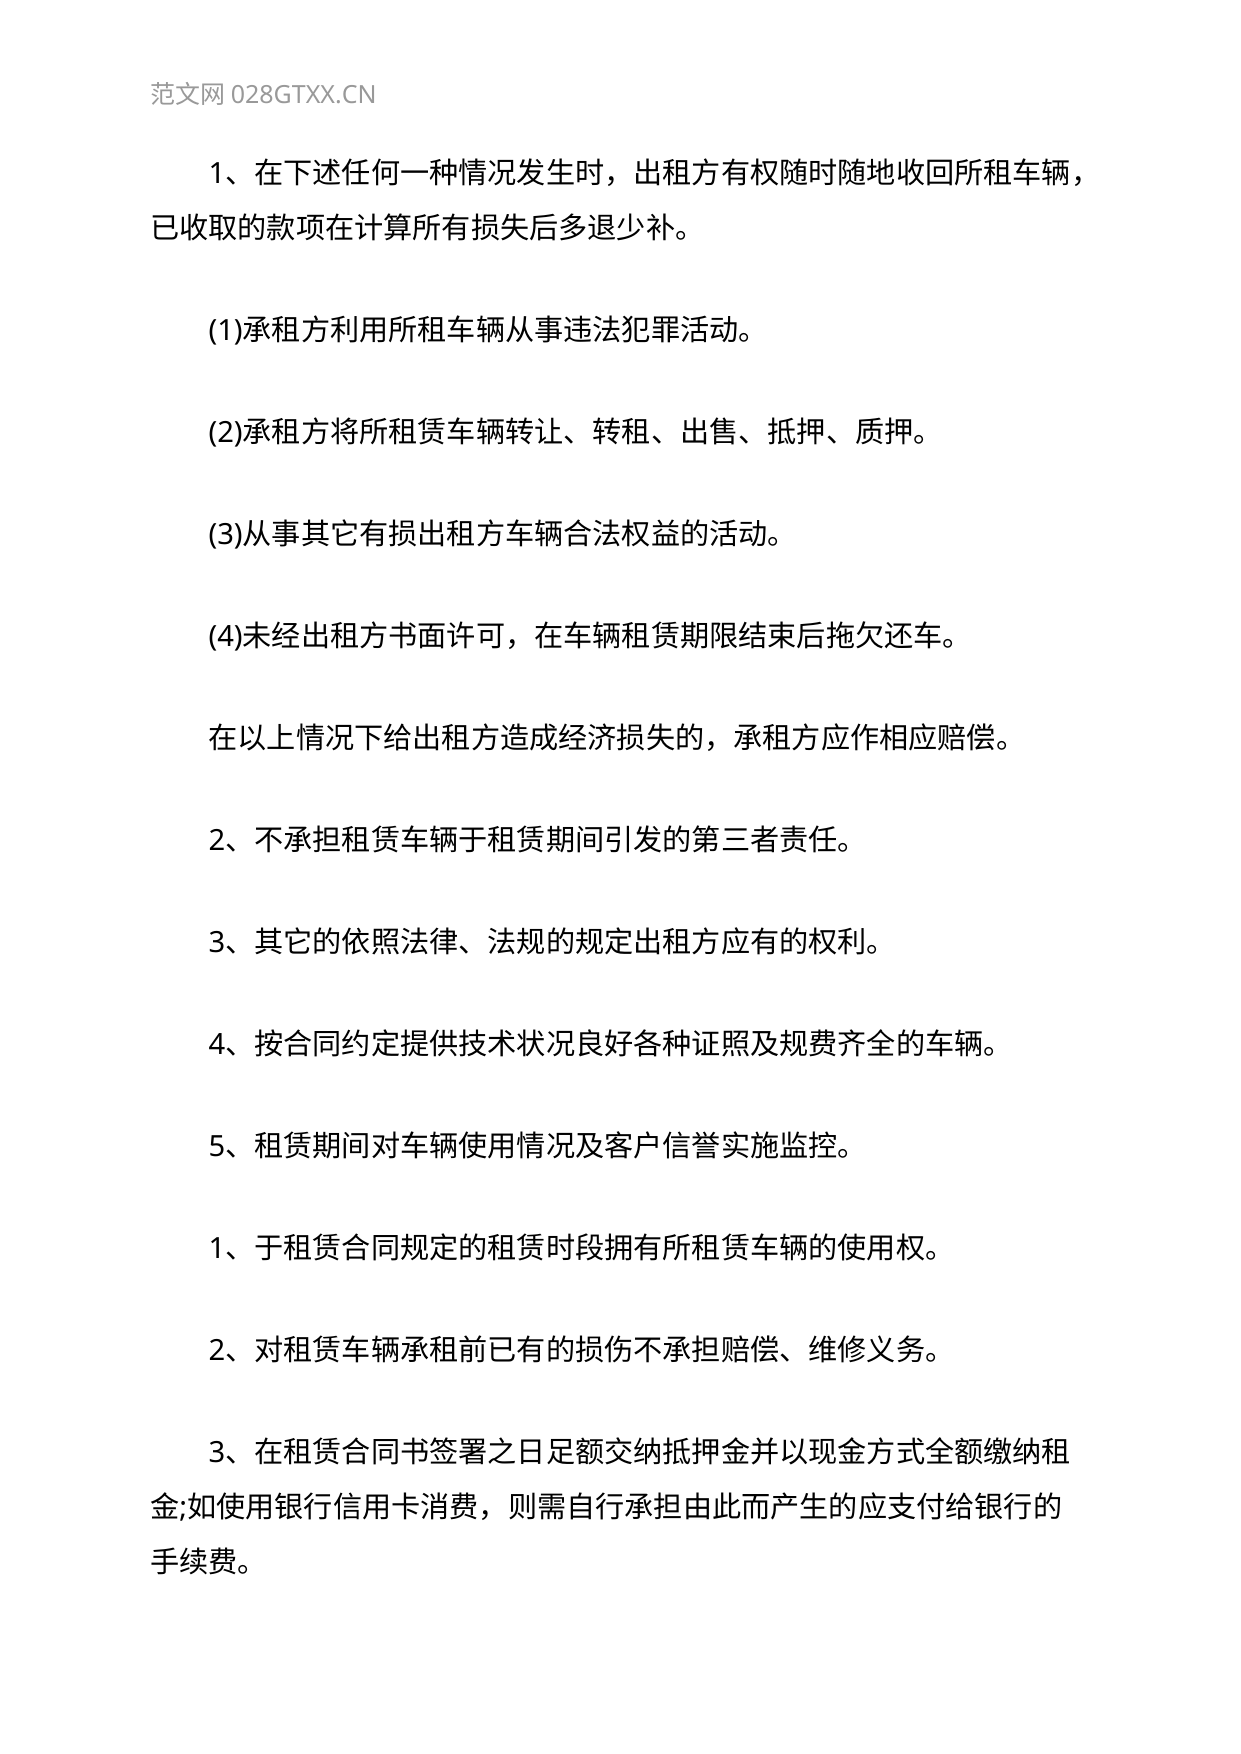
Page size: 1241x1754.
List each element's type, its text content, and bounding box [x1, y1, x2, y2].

text 5、租赁期间对车辆使用情况及客户信誉实施监控。 [150, 1122, 1090, 1165]
text 在以上情况下给出租方造成经济损失的，承租方应作相应赔偿。 [150, 715, 1090, 757]
text (3)从事其它有损出租方车辆合法权益的活动。 [150, 511, 1090, 553]
text 2、对租赁车辆承租前已有的损伤不承担赔偿、维修义务。 [150, 1326, 1090, 1369]
text 1、在下述任何一种情况发生时，出租方有权随时随地收回所租车辆，已收取的款项在计算所有损失后多退少补。 [150, 150, 1090, 247]
text 3、其它的依照法律、法规的规定出租方应有的权利。 [150, 918, 1090, 961]
text 3、在租赁合同书签署之日足额交纳抵押金并以现金方式全额缴纳租金;如使用银行信用卡消费，则需自行承担由此而产生的应支付给银行的手续费。 [150, 1428, 1090, 1581]
text 4、按合同约定提供技术状况良好各种证照及规费齐全的车辆。 [150, 1020, 1090, 1063]
text 2、不承担租赁车辆于租赁期间引发的第三者责任。 [150, 816, 1090, 859]
text (2)承租方将所租赁车辆转让、转租、出售、抵押、质押。 [150, 409, 1090, 451]
text (4)未经出租方书面许可，在车辆租赁期限结束后拖欠还车。 [150, 613, 1090, 655]
text 1、于租赁合同规定的租赁时段拥有所租赁车辆的使用权。 [150, 1224, 1090, 1267]
text (1)承租方利用所租车辆从事违法犯罪活动。 [150, 307, 1090, 349]
